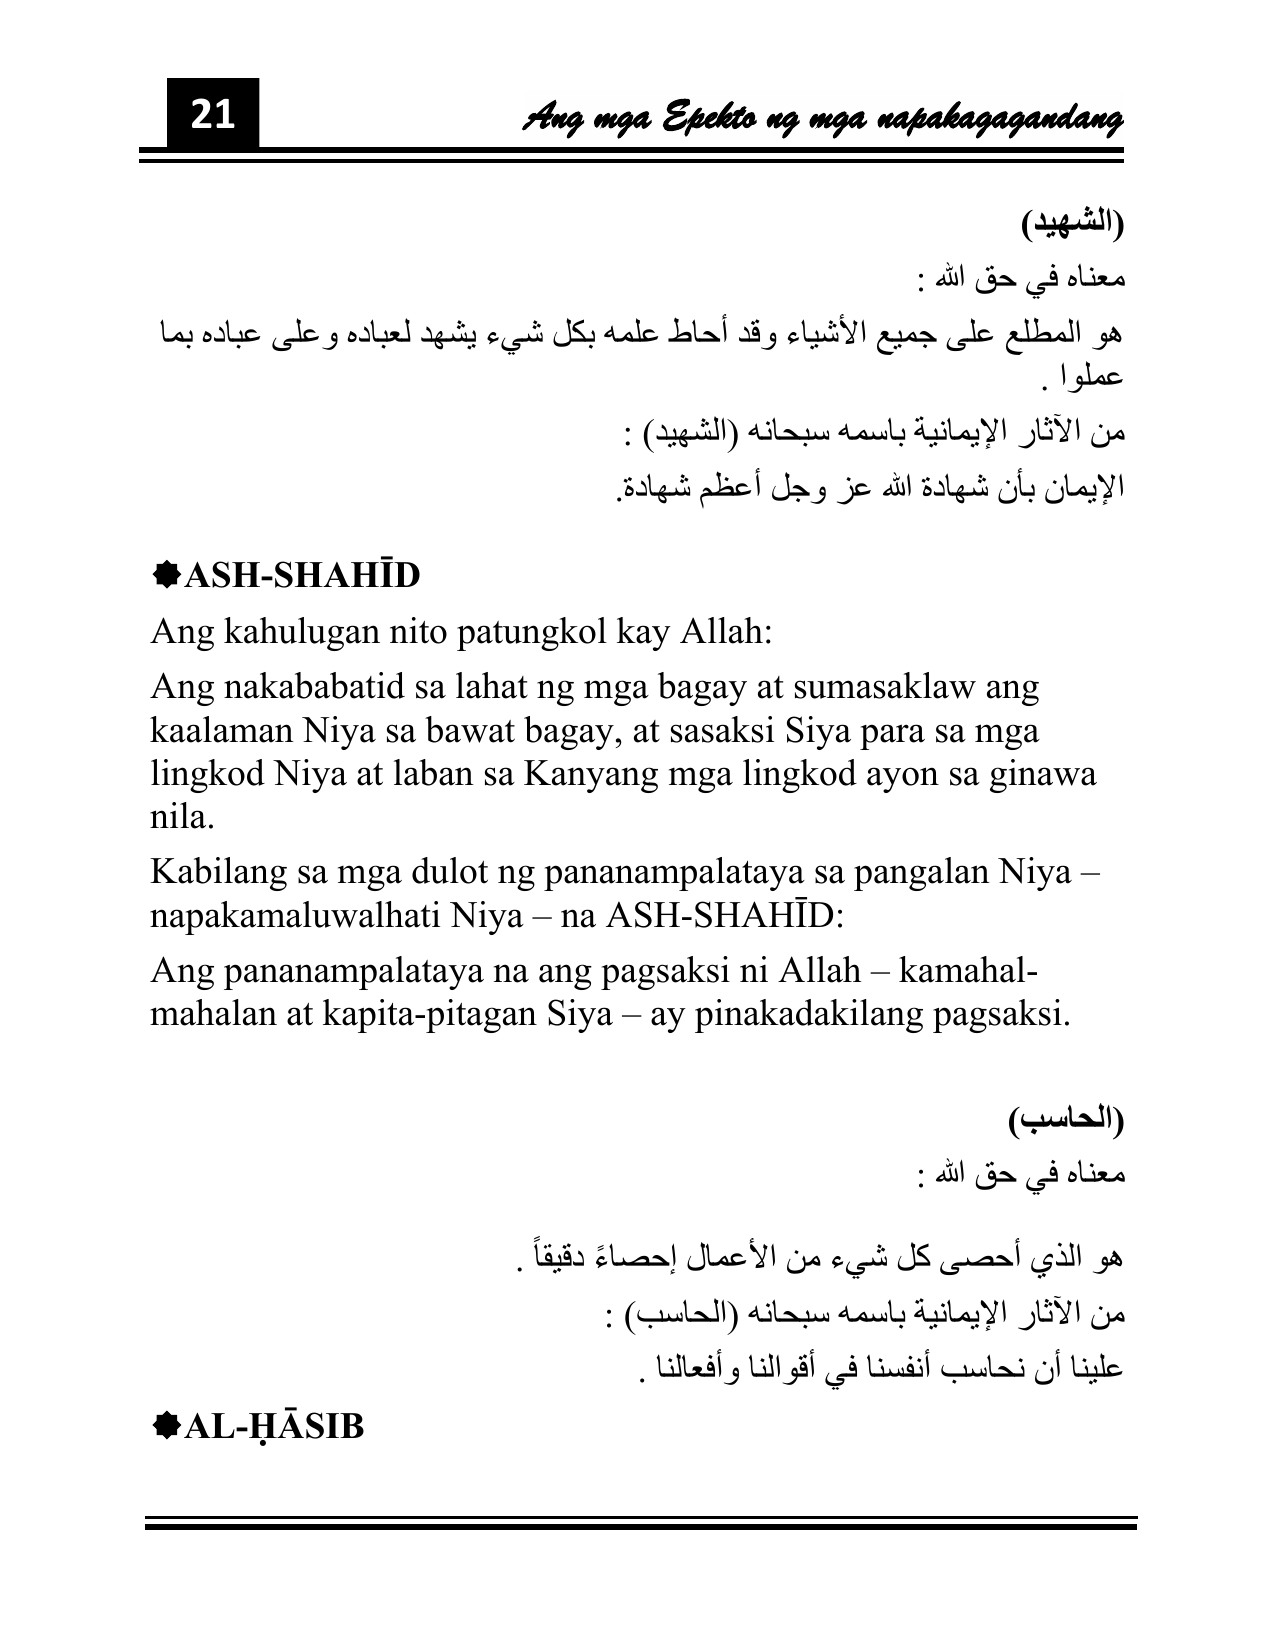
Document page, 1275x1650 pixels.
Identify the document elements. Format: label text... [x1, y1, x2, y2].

text (الحاسب) [150, 1097, 1125, 1140]
text Kabilang sa mga dulot ng pananampalataya sa pangalan Niya – napakamaluwalhati Niya – na ASH-SHAHĪD: [150, 849, 1125, 935]
text معناه في حق الله : [150, 256, 1125, 299]
text علينا أن نحاسب أنفسنا في أقوالنا وأفعالنا . [150, 1348, 1125, 1391]
text من الآثار الإيمانية باسمه سبحانه (الشهيد) : [150, 411, 1125, 454]
text (الشهيد) [150, 201, 1125, 244]
text Ang nakababatid sa lahat ng mga bagay at sumasaklaw ang kaalaman Niya sa bawat bagay, at sasaksi Siya para sa mga lingkod Niya at laban sa Kanyang mga lingkod ayon sa ginawa nila. [150, 664, 1125, 836]
text Ang kahulugan nito patungkol kay Allah: [150, 608, 1125, 651]
text هو الذي أحصى كل شيء من الأعمال إحصاءً دقيقاً . [150, 1237, 1125, 1280]
text ASH-SHAHĪD [150, 553, 1125, 596]
text الإيمان بأن شهادة الله عز وجل أعظم شهادة. [150, 466, 1125, 509]
text AL-ḤĀSIB [150, 1403, 1125, 1447]
text Ang pananampalataya na ang pagsaksi ni Allah – kamahal-mahalan at kapita-pitagan Siya – ay pinakadakilang pagsaksi. [150, 948, 1125, 1034]
text هو المطلع على جميع الأشياء وقد أحاط علمه بكل شيء يشهد لعباده وعلى عباده بما عملوا . [150, 312, 1125, 398]
text معناه في حق الله : [150, 1153, 1125, 1196]
text من الآثار الإيمانية باسمه سبحانه (الحاسب) : [150, 1292, 1125, 1335]
